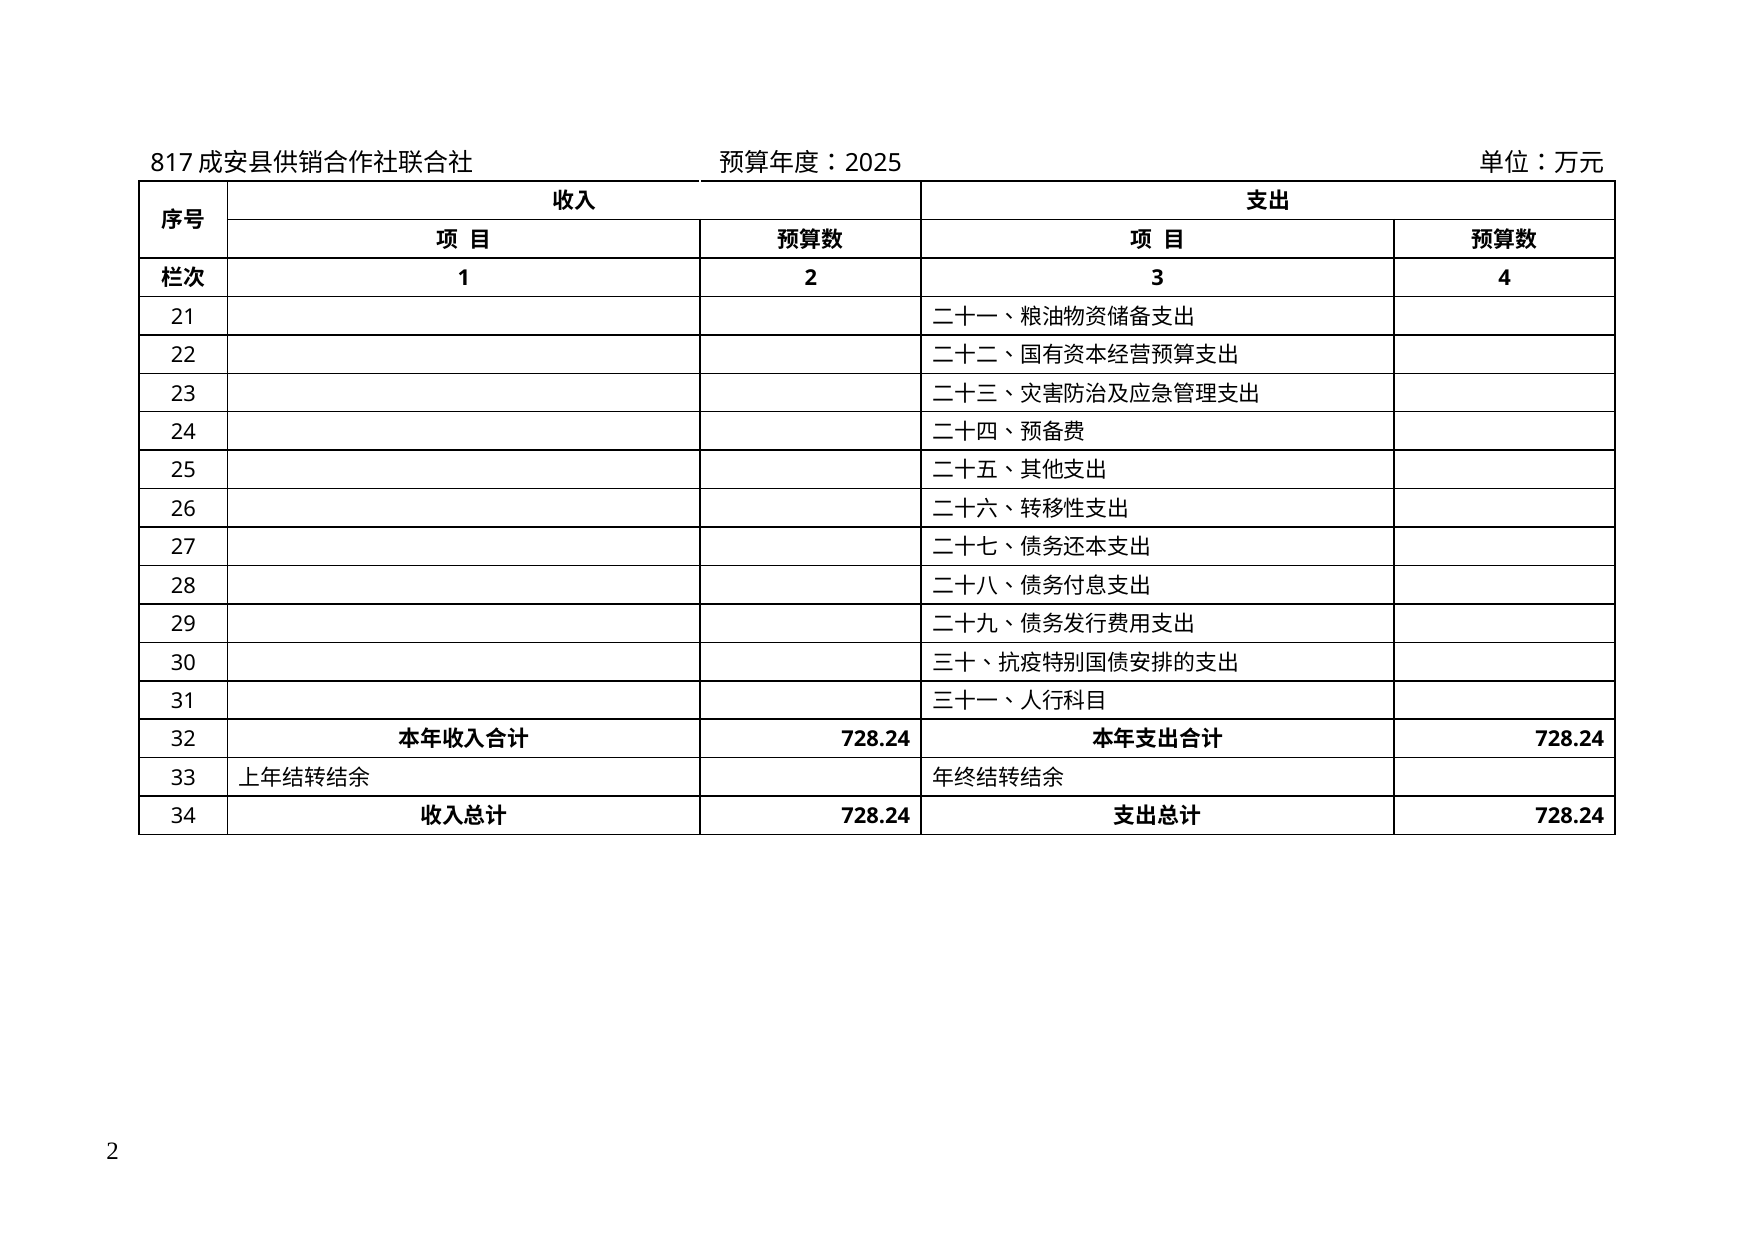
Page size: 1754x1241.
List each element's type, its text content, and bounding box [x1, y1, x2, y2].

table_cell [701, 758, 920, 795]
table_cell 27 [140, 528, 227, 564]
table_cell [701, 605, 920, 641]
table_cell [1395, 682, 1614, 718]
table_cell 二十八、债务付息支出 [922, 566, 1393, 603]
table_cell [1395, 758, 1614, 795]
table_cell 三十、抗疫特别国债安排的支出 [922, 643, 1393, 680]
table_cell [228, 412, 699, 449]
table_cell 33 [140, 758, 227, 795]
table_cell [1395, 643, 1614, 680]
table_cell [228, 566, 699, 603]
table_cell 二十五、其他支出 [922, 451, 1393, 488]
table_cell 二十一、粮油物资储备支出 [922, 297, 1393, 334]
table_cell [701, 489, 920, 526]
table_cell 34 [140, 797, 227, 834]
table_cell [228, 451, 699, 488]
table_cell [701, 336, 920, 372]
table_cell [1395, 566, 1614, 603]
table_cell 项 目 [228, 220, 699, 257]
table_cell 二十九、债务发行费用支出 [922, 605, 1393, 641]
table_cell [701, 374, 920, 411]
table_cell 26 [140, 489, 227, 526]
table_cell [701, 566, 920, 603]
table_cell 30 [140, 643, 227, 680]
table_cell 728.24 [1395, 720, 1614, 757]
table_cell 728.24 [701, 797, 920, 834]
table_cell 2 [701, 259, 920, 296]
table_cell 31 [140, 682, 227, 718]
table_cell 25 [140, 451, 227, 488]
table_cell [228, 682, 699, 718]
table_cell [701, 297, 920, 334]
table_cell 预算数 [701, 220, 920, 257]
table_cell [1395, 297, 1614, 334]
table_cell 22 [140, 336, 227, 372]
table_cell 1 [228, 259, 699, 296]
table_cell [701, 682, 920, 718]
table_cell [1395, 336, 1614, 372]
table_cell [1395, 412, 1614, 449]
table_cell 728.24 [701, 720, 920, 757]
table_cell 23 [140, 374, 227, 411]
table_header 817成安县供销合作社联合社 [140, 143, 699, 180]
table_cell 32 [140, 720, 227, 757]
table_cell [701, 451, 920, 488]
table_header 预算年度：2025 [701, 143, 920, 180]
table_cell 二十三、灾害防治及应急管理支出 [922, 374, 1393, 411]
table_cell 二十二、国有资本经营预算支出 [922, 336, 1393, 372]
table_cell [228, 336, 699, 372]
table_cell [228, 374, 699, 411]
table_cell [701, 643, 920, 680]
table_cell 二十六、转移性支出 [922, 489, 1393, 526]
table_cell [1395, 605, 1614, 641]
table_cell [701, 412, 920, 449]
table_cell [228, 605, 699, 641]
table_cell 年终结转结余 [922, 758, 1393, 795]
table_cell [228, 297, 699, 334]
table_cell 支出 [922, 182, 1614, 219]
table_cell 二十七、债务还本支出 [922, 528, 1393, 564]
table_cell 三十一、人行科目 [922, 682, 1393, 718]
table_cell [1395, 374, 1614, 411]
table_cell 收入总计 [228, 797, 699, 834]
table_cell [1395, 489, 1614, 526]
table_cell 3 [922, 259, 1393, 296]
table_cell 28 [140, 566, 227, 603]
table_cell 序号 [140, 182, 227, 257]
table_cell [1395, 528, 1614, 564]
table_cell [228, 643, 699, 680]
table_cell 上年结转结余 [228, 758, 699, 795]
table_cell [228, 528, 699, 564]
table_cell [701, 528, 920, 564]
table_cell 二十四、预备费 [922, 412, 1393, 449]
table_cell 栏次 [140, 259, 227, 296]
table_cell 本年支出合计 [922, 720, 1393, 757]
table_cell [1395, 451, 1614, 488]
table_cell 21 [140, 297, 227, 334]
table_header 单位：万元 [922, 143, 1614, 180]
table_cell 29 [140, 605, 227, 641]
table_cell 预算数 [1395, 220, 1614, 257]
table_cell 4 [1395, 259, 1614, 296]
table_cell 728.24 [1395, 797, 1614, 834]
table_cell 项 目 [922, 220, 1393, 257]
table_cell 收入 [228, 182, 920, 219]
table_cell 24 [140, 412, 227, 449]
table_cell 支出总计 [922, 797, 1393, 834]
table_cell [228, 489, 699, 526]
table_cell 本年收入合计 [228, 720, 699, 757]
